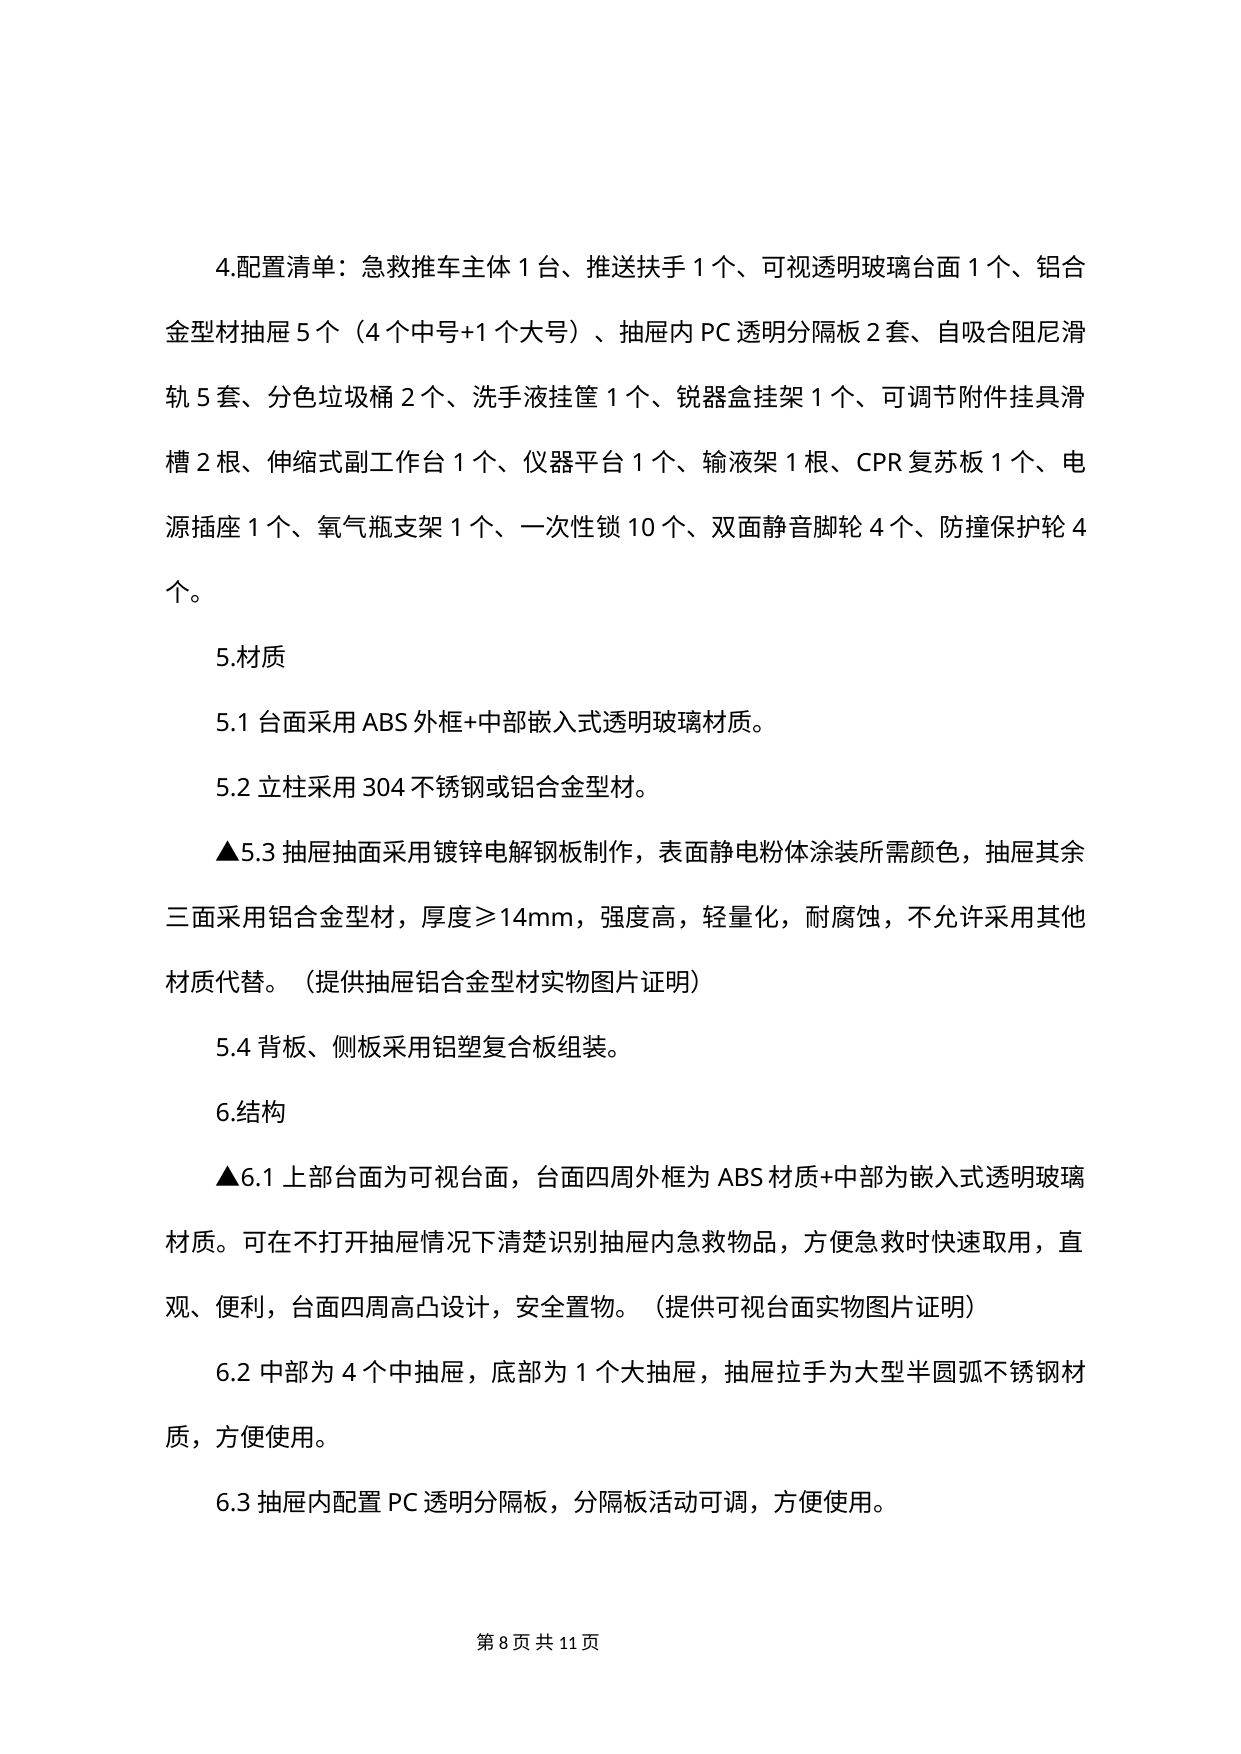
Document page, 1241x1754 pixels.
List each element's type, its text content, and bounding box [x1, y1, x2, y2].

text 6.3 抽屉内配置PC透明分隔板，分隔板活动可调，方便使用。 [165, 1468, 1087, 1533]
text 5.2 立柱采用304不锈钢或铝合金型材。 [165, 753, 1087, 818]
text ▲6.1 上部台面为可视台面，台面四周外框为ABS材质+中部为嵌入式透明玻璃材质。可在不打开抽屉情况下清楚识别抽屉内急救物品，方便急救时快速取用，直观、便利，台面四周高凸设计，安全置物。（提供可视台面实物图片证明） [165, 1143, 1087, 1338]
text 4.配置清单：急救推车主体1台、推送扶手1个、可视透明玻璃台面1个、铝合金型材抽屉5个（4个中号+1个大号）、抽屉内PC透明分隔板2套、自吸合阻尼滑轨5套、分色垃圾桶2个、洗手液挂筐1个、锐器盒挂架1个、可调节附件挂具滑槽2根、伸缩式副工作台1个、仪器平台1个、输液架1根、CPR复苏板1个、电源插座1个、氧气瓶支架1个、一次性锁10个、双面静音脚轮4个、防撞保护轮4个。 [165, 233, 1087, 623]
text 6.结构 [165, 1078, 1087, 1143]
text 5.材质 [165, 623, 1087, 688]
text 5.1 台面采用ABS外框+中部嵌入式透明玻璃材质。 [165, 688, 1087, 753]
text ▲5.3 抽屉抽面采用镀锌电解钢板制作，表面静电粉体涂装所需颜色，抽屉其余三面采用铝合金型材，厚度≥14mm，强度高，轻量化，耐腐蚀，不允许采用其他材质代替。（提供抽屉铝合金型材实物图片证明） [165, 818, 1087, 1013]
text 5.4 背板、侧板采用铝塑复合板组装。 [165, 1013, 1087, 1078]
text 6.2 中部为4个中抽屉，底部为1个大抽屉，抽屉拉手为大型半圆弧不锈钢材质，方便使用。 [165, 1338, 1087, 1468]
